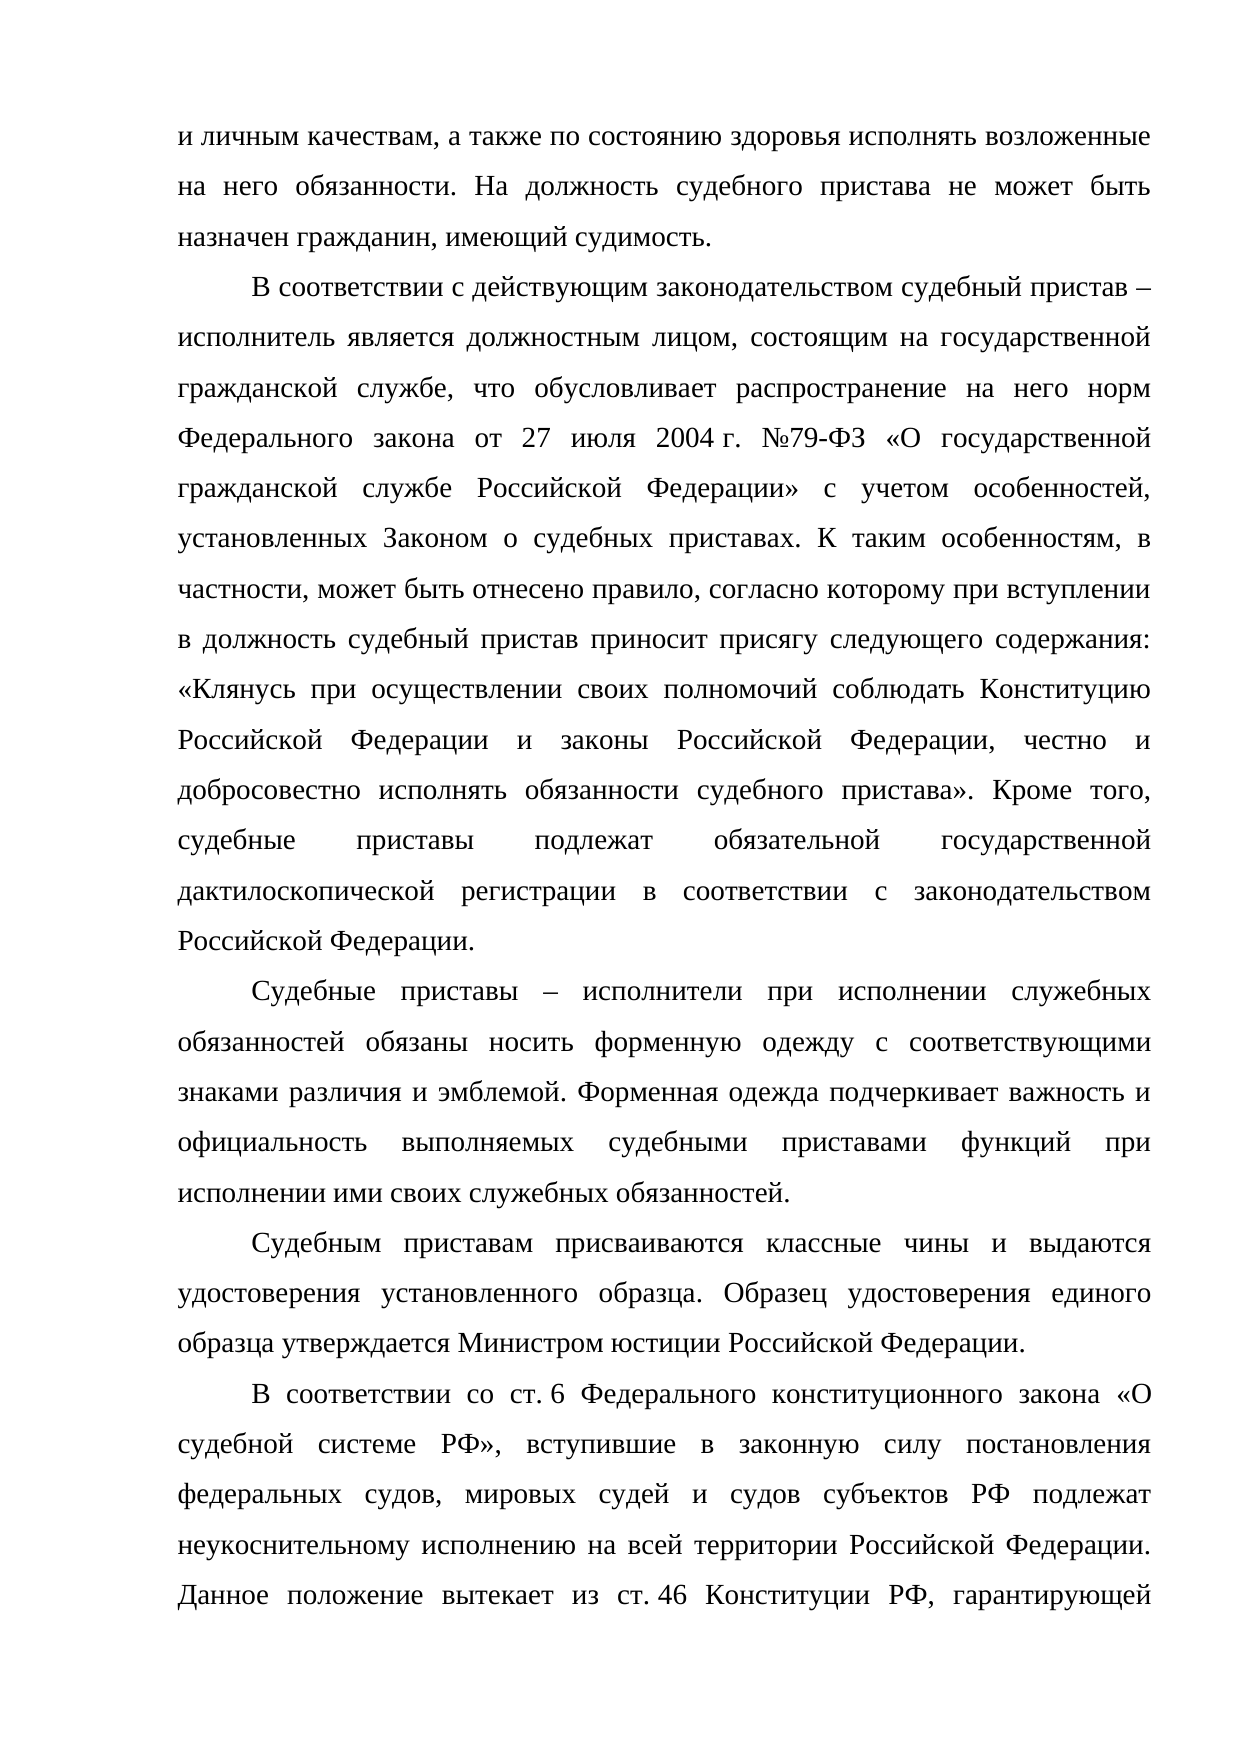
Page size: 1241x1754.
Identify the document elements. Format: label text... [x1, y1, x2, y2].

text Судебным приставам присваиваются классные чины и выдаются удостоверения установленного образца. Образец удостоверения единого образца утверждается Министром юстиции Российской Федерации. [177, 1225, 1152, 1359]
text В соответствии с действующим законодательством судебный пристав – исполнитель является должностным лицом, состоящим на государственной гражданской службе, что обусловливает распространение на него норм Федерального закона от 27 июля 2004 г. №79-ФЗ «О государственной гражданской службе Российской Федерации» с учетом особенностей, установленных Законом о судебных приставах. К таким особенностям, в частности, может быть отнесено правило, согласно которому при вступлении в должность судебный пристав приносит присягу следующего содержания: «Клянусь при осуществлении своих полномочий соблюдать Конституцию Российской Федерации и законы Российской Федерации, честно и добросовестно исполнять обязанности судебного пристава». Кроме того, судебные приставы подлежат обязательной государственной дактилоскопической регистрации в соответствии с законодательством Российской Федерации. [177, 269, 1152, 957]
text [177, 1376, 1152, 1611]
text Судебные приставы – исполнители при исполнении служебных обязанностей обязаны носить форменную одежду с соответствующими знаками различия и эмблемой. Форменная одежда подчеркивает важность и официальность выполняемых судебными приставами функций при исполнении ими своих служебных обязанностей. [177, 973, 1152, 1208]
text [177, 118, 1152, 252]
